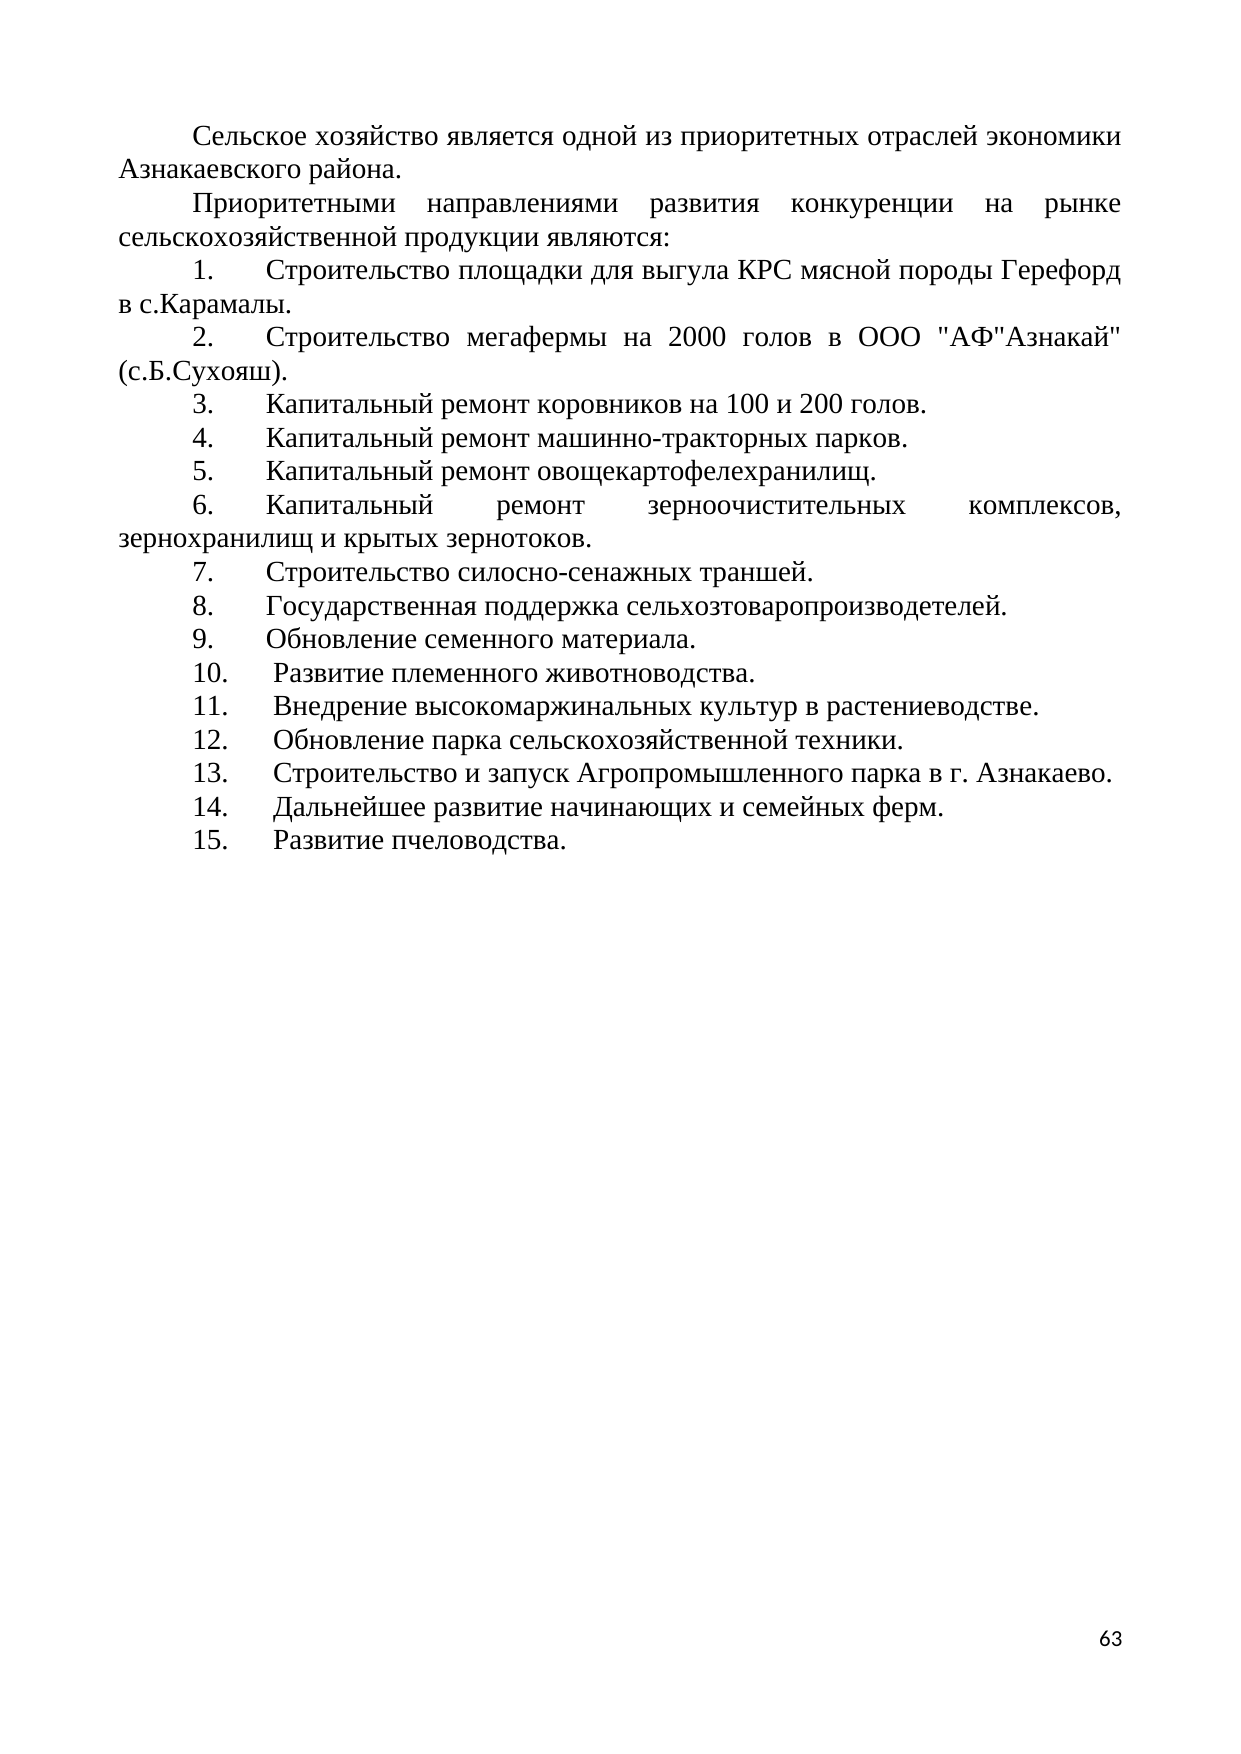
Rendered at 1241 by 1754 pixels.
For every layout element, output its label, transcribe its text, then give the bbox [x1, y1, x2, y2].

text 14. Дальнейшее развитие начинающих и семейных ферм. [118, 789, 1122, 822]
text 15. Развитие пчеловодства. [118, 822, 1122, 856]
text 11. Внедрение высокомаржинальных культур в растениеводстве. [118, 688, 1122, 722]
text 3. Капитальный ремонт коровников на 100 и 200 голов. [118, 386, 1122, 420]
text Приоритетными направлениями развития конкуренции на рынке сельскохозяйственной продукции являются: [118, 185, 1122, 252]
text 10. Развитие племенного животноводства. [118, 655, 1122, 688]
text 2. Строительство мегафермы на 2000 голов в ООО "АФ"Азнакай" (с.Б.Сухояш). [118, 319, 1122, 386]
text 7. Строительство силосно-сенажных траншей. [118, 554, 1122, 588]
text 9. Обновление семенного материала. [118, 621, 1122, 655]
text Сельское хозяйство является одной из приоритетных отраслей экономики Азнакаевского района. [118, 118, 1122, 185]
text 13. Строительство и запуск Агропромышленного парка в г. Азнакаево. [118, 755, 1122, 789]
text 6. Капитальный ремонт зерноочистительных комплексов, зернохранилищ и крытых зернотоков. [118, 487, 1122, 554]
text 1. Строительство площадки для выгула КРС мясной породы Герефорд в с.Карамалы. [118, 252, 1122, 319]
text 8. Государственная поддержка сельхозтоваропроизводетелей. [118, 588, 1122, 621]
text 5. Капитальный ремонт овощекартофелехранилищ. [118, 453, 1122, 487]
text 4. Капитальный ремонт машинно-тракторных парков. [118, 420, 1122, 453]
text 12. Обновление парка сельскохозяйственной техники. [118, 722, 1122, 755]
